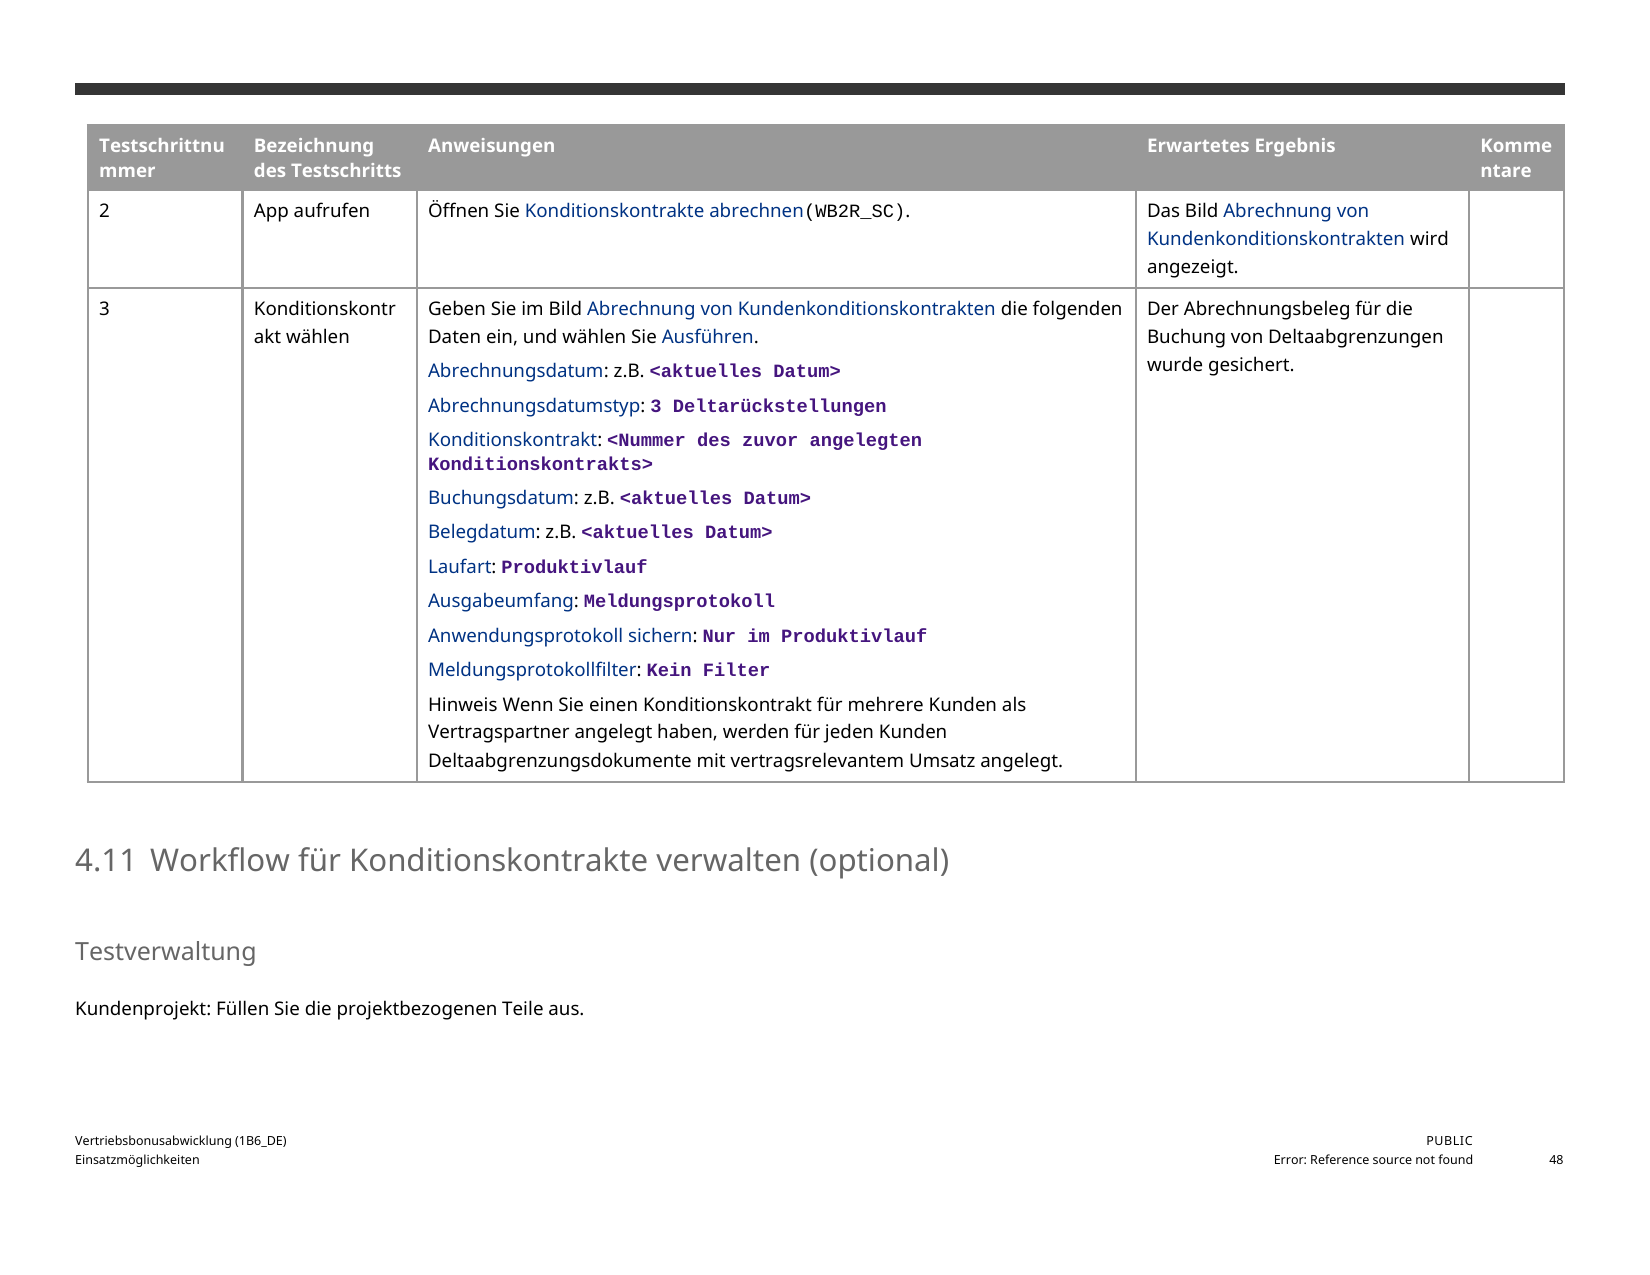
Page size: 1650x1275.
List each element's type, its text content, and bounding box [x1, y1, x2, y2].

table_cell Das Bild Abrechnung von Kundenkonditionskontrakten wird angezeigt. [1137, 191, 1468, 287]
text Kundenprojekt: Füllen Sie die projektbezogenen Teile aus. [75, 995, 1565, 1021]
table_header Anweisungen [418, 126, 1135, 189]
table_header Bezeichnung des Testschritts [244, 126, 416, 189]
table_cell Geben Sie im Bild Abrechnung von Kundenkonditionskontrakten die folgenden Daten ein, und wählen Sie Ausführen. Abrechnungsdatum: z.B. <aktuelles Datum> Abrechnungsdatumstyp: 3 Deltarückstellungen Konditionskontrakt: <Nummer des zuvor angelegten Konditionskontrakts> Buchungsdatum: z.B. <aktuelles Datum> Belegdatum: z.B. <aktuelles Datum> Laufart: Produktivlauf Ausgabeumfang: Meldungsprotokoll Anwendungsprotokoll sichern: Nur im Produktivlauf Meldungsprotokollfilter: Kein Filter Hinweis Wenn Sie einen Konditionskontrakt für mehrere Kunden als Vertragspartner angelegt haben, werden für jeden Kunden Deltaabgrenzungsdokumente mit vertragsrelevantem Umsatz angelegt. [418, 289, 1135, 781]
table_cell [1470, 289, 1563, 781]
table_cell 2 [89, 191, 241, 287]
subtitle Workflow für Konditionskontrakte verwalten (optional) [75, 841, 1565, 879]
table_cell 3 [89, 289, 241, 781]
table_cell Der Abrechnungsbeleg für die Buchung von Deltaabgrenzungen wurde gesichert. [1137, 289, 1468, 781]
table_header Kommentare [1470, 126, 1563, 189]
table_header Testschrittnummer [89, 126, 241, 189]
table_header Erwartetes Ergebnis [1137, 126, 1468, 189]
table_cell Konditionskontrakt wählen [244, 289, 416, 781]
table_cell [1470, 191, 1563, 287]
table_cell Öffnen Sie Konditionskontrakte abrechnen(WB2R_SC). [418, 191, 1135, 287]
title Testverwaltung [75, 937, 1565, 966]
table_cell App aufrufen [244, 191, 416, 287]
